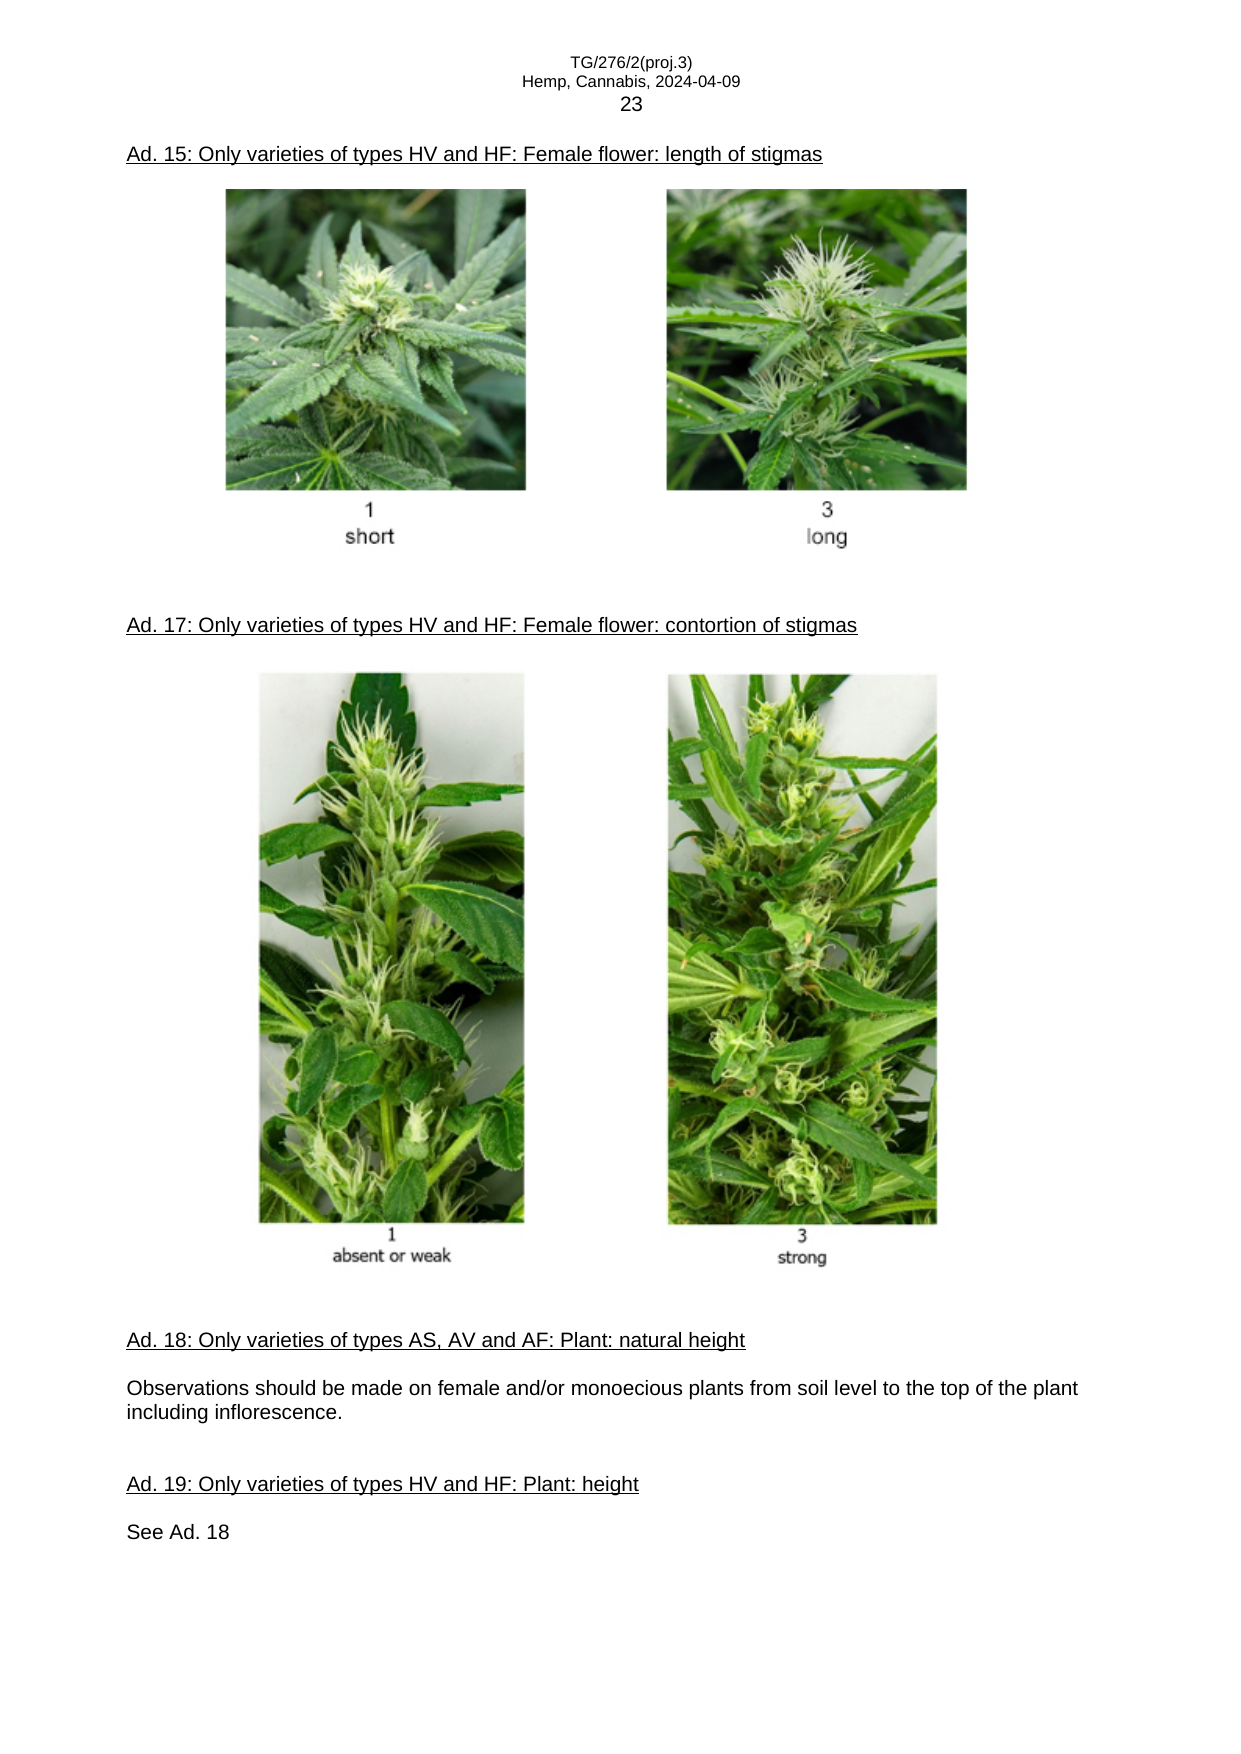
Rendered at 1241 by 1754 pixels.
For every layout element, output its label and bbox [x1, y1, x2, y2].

picture [126, 661, 1064, 1281]
table_header [118, 142, 1104, 1592]
picture [126, 189, 1064, 566]
